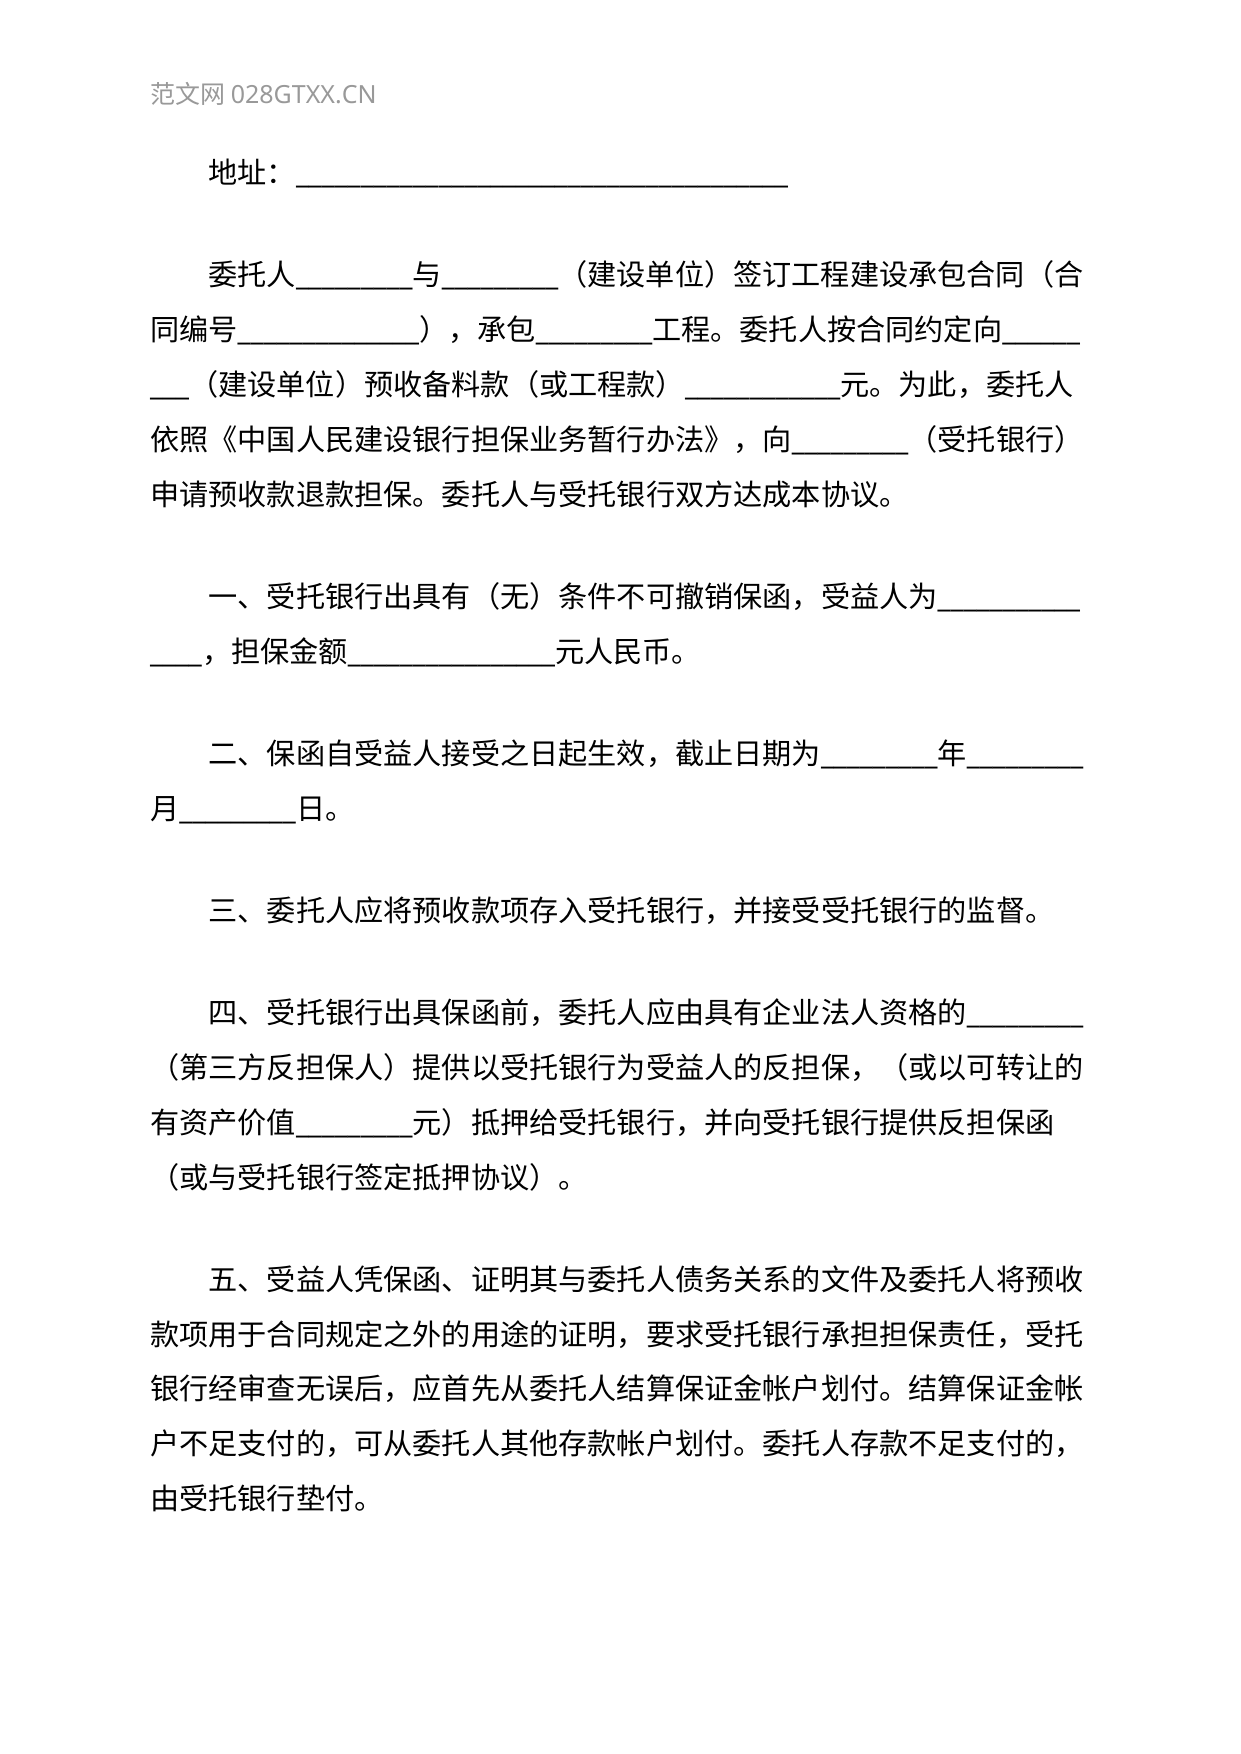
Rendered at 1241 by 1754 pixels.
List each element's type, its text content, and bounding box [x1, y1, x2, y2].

text 五、受益人凭保函、证明其与委托人债务关系的文件及委托人将预收款项用于合同规定之外的用途的证明，要求受托银行承担担保责任，受托银行经审查无误后，应首先从委托人结算保证金帐户划付。结算保证金帐户不足支付的，可从委托人其他存款帐户划付。委托人存款不足支付的，由受托银行垫付。 [150, 1256, 1090, 1518]
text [150, 150, 1090, 192]
text 二、保函自受益人接受之日起生效，截止日期为_________年_________月_________日。 [150, 731, 1090, 828]
text 三、委托人应将预收款项存入受托银行，并接受受托银行的监督。 [150, 888, 1090, 930]
text 一、受托银行出具有（无）条件不可撤销保函，受益人为_______________，担保金额________________元人民币。 [150, 574, 1090, 671]
text 委托人_________与_________（建设单位）签订工程建设承包合同（合同编号______________），承包_________工程。委托人按合同约定向_________（建设单位）预收备料款（或工程款）____________元。为此，委托人依照《中国人民建设银行担保业务暂行办法》，向_________（受托银行）申请预收款退款担保。委托人与受托银行双方达成本协议。 [150, 252, 1090, 514]
text 四、受托银行出具保函前，委托人应由具有企业法人资格的_________（第三方反担保人）提供以受托银行为受益人的反担保，（或以可转让的有资产价值_________元）抵押给受托银行，并向受托银行提供反担保函（或与受托银行签定抵押协议）。 [150, 989, 1090, 1197]
